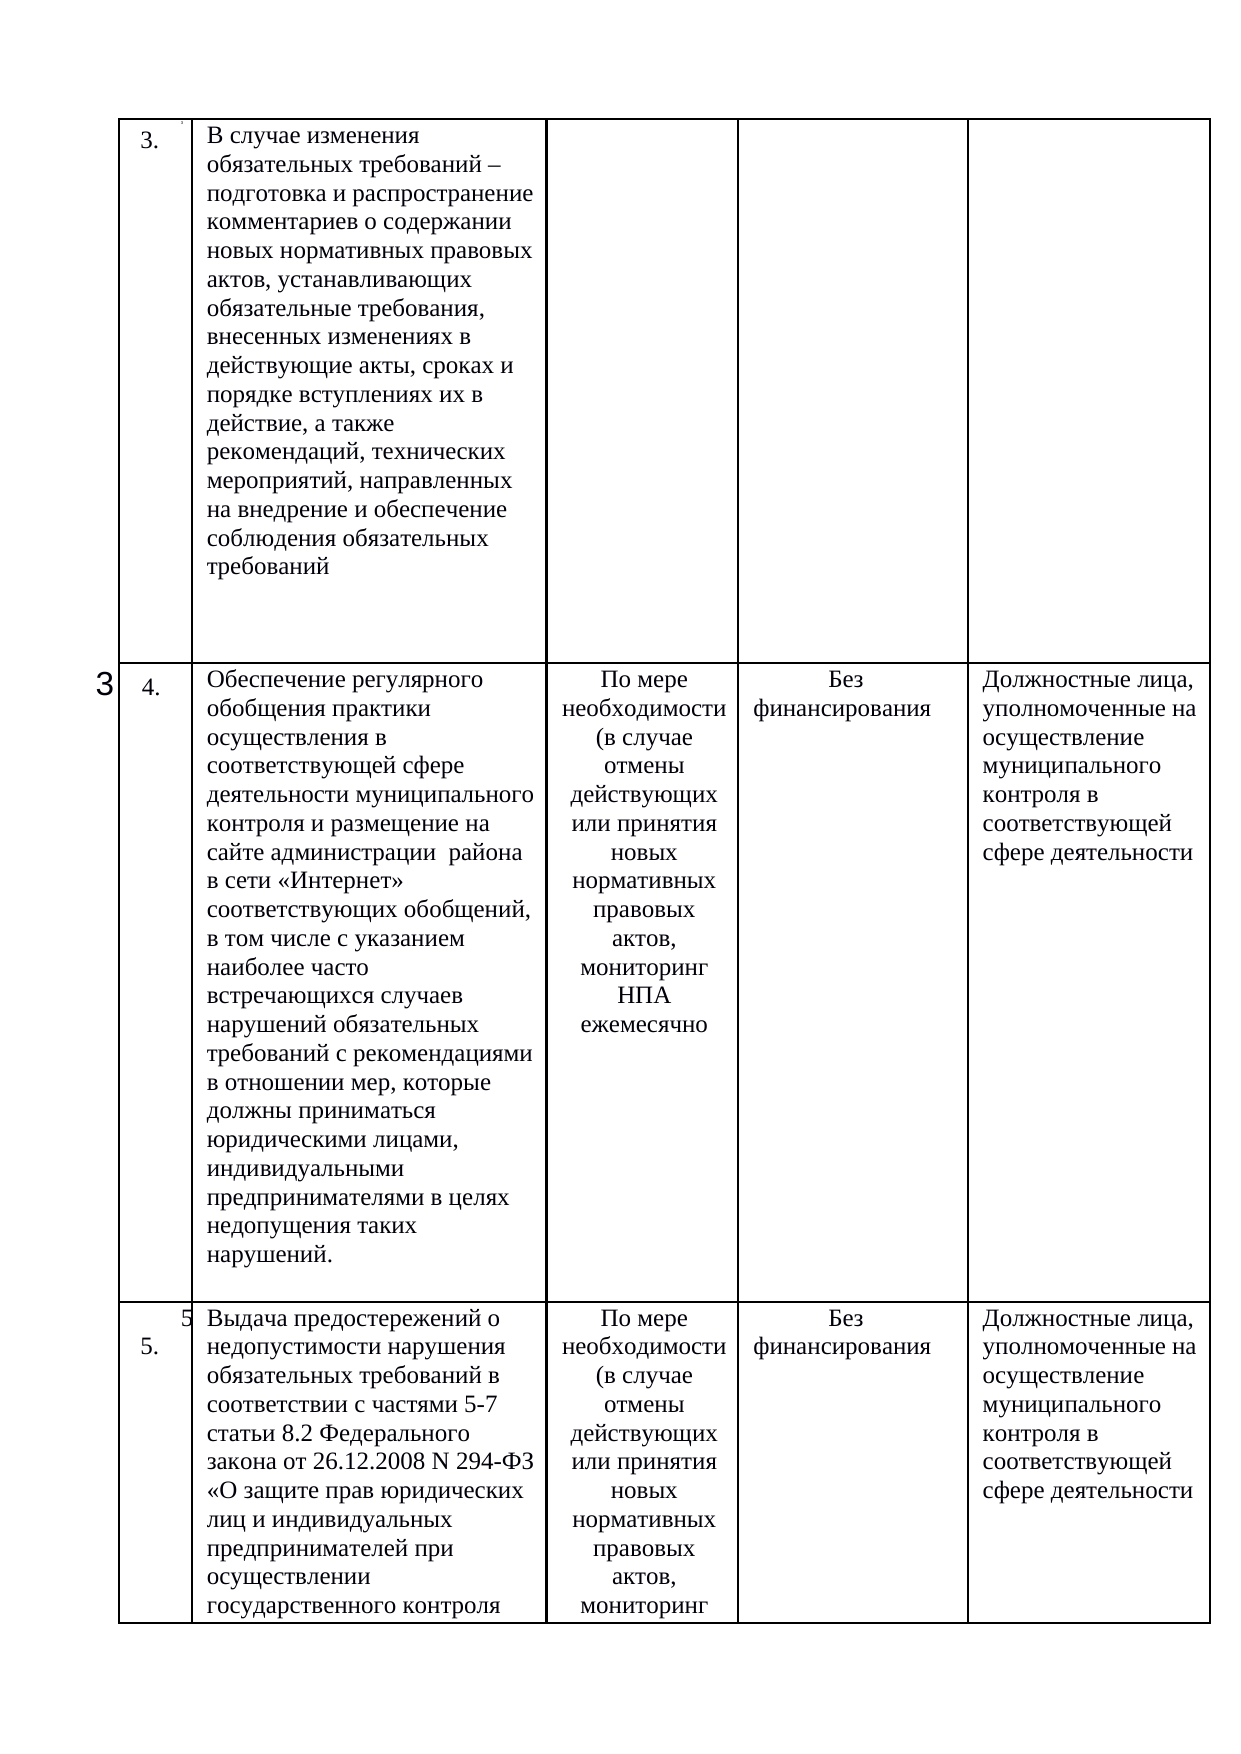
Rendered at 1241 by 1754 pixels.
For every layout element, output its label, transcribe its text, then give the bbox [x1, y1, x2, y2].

table_cell 3 4. [120, 664, 191, 1301]
table_cell Должностные лица, уполномоченные на осуществление муниципального контроля в соответствующей сфере деятельности [969, 664, 1209, 1301]
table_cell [969, 1303, 1209, 1622]
table_cell [739, 120, 967, 662]
table_cell Без финансирования [739, 1303, 967, 1622]
table_cell 33. [120, 120, 191, 662]
table_cell [969, 120, 1209, 662]
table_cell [548, 1303, 737, 1622]
table_cell Без финансирования [739, 664, 967, 1301]
table_cell Обеспечение регулярного обобщения практики осуществления в соответствующей сфере деятельности муниципального контроля и размещение на сайте администрации района в сети «Интернет» соответствующих обобщений, в том числе с указанием наиболее часто встречающихся случаев нарушений обязательных требований с рекомендациями в отношении мер, которые должны приниматься юридическими лицами, индивидуальными предпринимателями в целях недопущения таких нарушений. [193, 664, 545, 1301]
table_cell По мере необходимости (в случае отмены действующих или принятия новых нормативных правовых актов, мониторинг НПА ежемесячно [548, 664, 737, 1301]
table_cell 55. [120, 1303, 191, 1622]
table_cell [548, 120, 737, 662]
table_cell В случае изменения обязательных требований – подготовка и распространение комментариев о содержании новых нормативных правовых актов, устанавливающих обязательные требования, внесенных изменениях в действующие акты, сроках и порядке вступлениях их в действие, а также рекомендаций, технических мероприятий, направленных на внедрение и обеспечение соблюдения обязательных требований [193, 120, 545, 662]
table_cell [193, 1303, 545, 1622]
